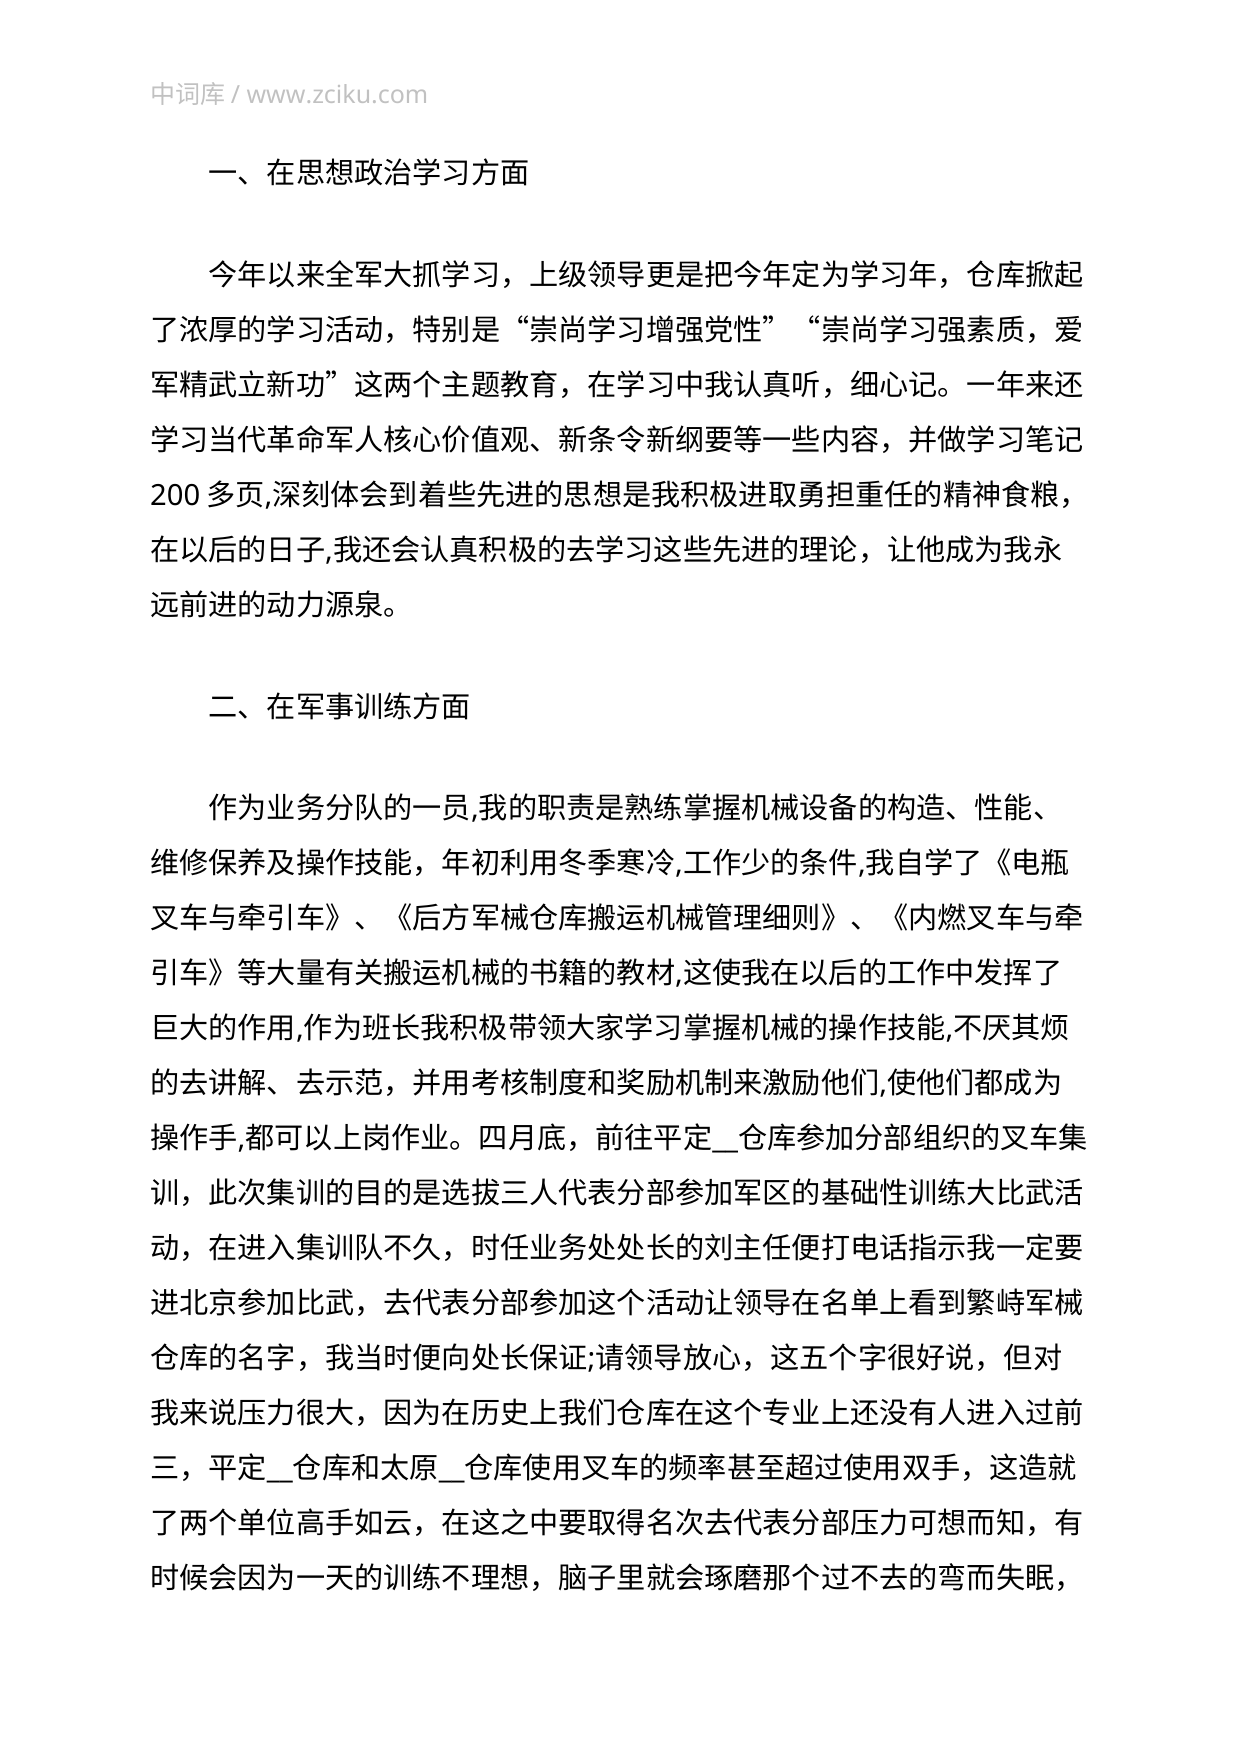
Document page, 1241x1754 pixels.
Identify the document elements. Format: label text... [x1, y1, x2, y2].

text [150, 785, 1090, 1597]
text 一、在思想政治学习方面 [150, 150, 1090, 192]
text 二、在军事训练方面 [150, 683, 1090, 725]
text 今年以来全军大抓学习，上级领导更是把今年定为学习年，仓库掀起了浓厚的学习活动，特别是“崇尚学习增强党性”“崇尚学习强素质，爱军精武立新功”这两个主题教育，在学习中我认真听，细心记。一年来还学习当代革命军人核心价值观、新条令新纲要等一些内容，并做学习笔记200多页,深刻体会到着些先进的思想是我积极进取勇担重任的精神食粮，在以后的日子,我还会认真积极的去学习这些先进的理论，让他成为我永远前进的动力源泉。 [150, 252, 1090, 624]
